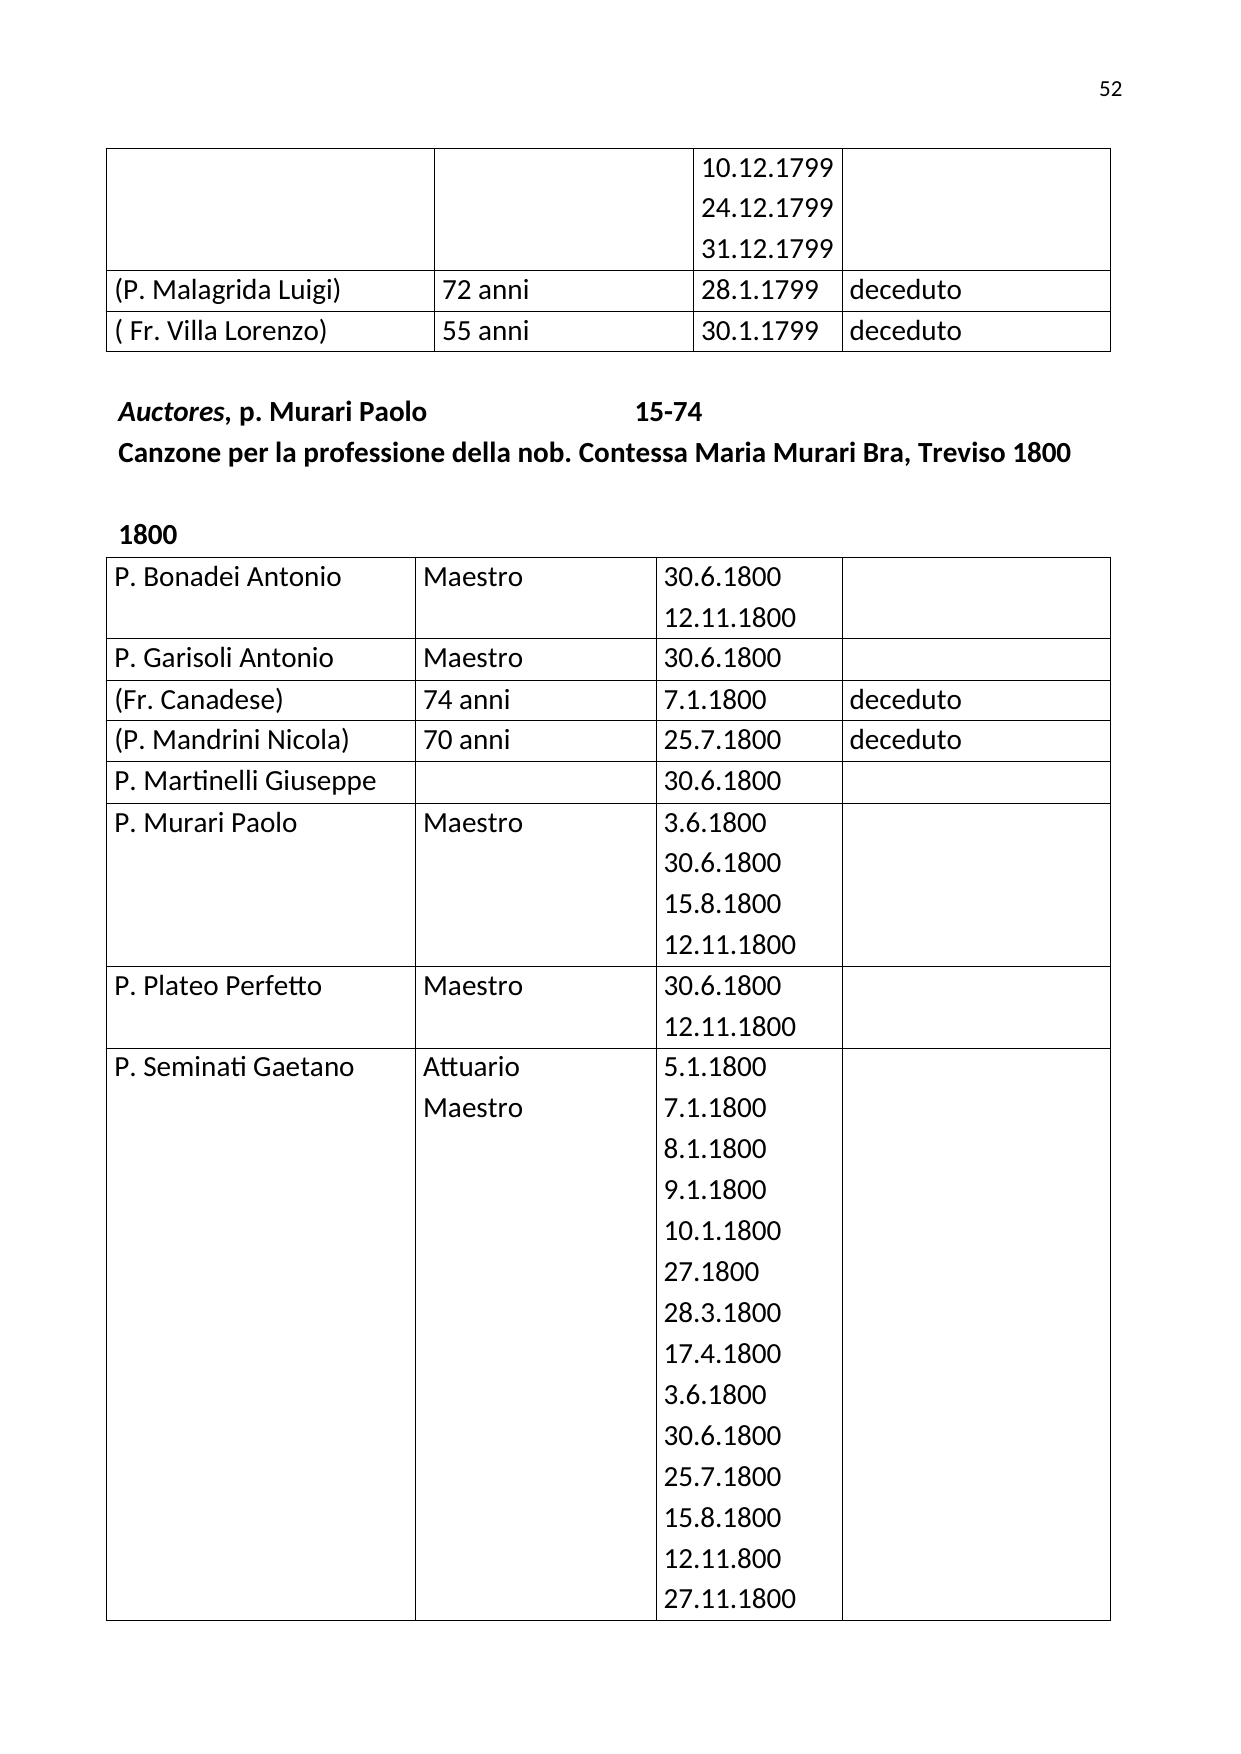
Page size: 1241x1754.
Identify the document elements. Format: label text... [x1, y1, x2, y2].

table_cell deceduto [843, 312, 1110, 351]
table_cell Maestro [416, 639, 656, 680]
table_cell (Fr. Canadese) [107, 681, 415, 720]
table_cell [843, 149, 1110, 270]
table_cell 25.7.1800 [657, 721, 842, 761]
table_cell [843, 804, 1110, 966]
table_cell P. Murari Paolo [107, 804, 415, 966]
table_cell P. Garisoli Antonio [107, 639, 415, 680]
table_cell 30.6.1800 [657, 762, 842, 803]
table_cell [435, 149, 693, 270]
table_cell 70 anni [416, 721, 656, 761]
table_cell [843, 639, 1110, 680]
table_cell 28.1.1799 [694, 271, 842, 311]
table_cell deceduto [843, 721, 1110, 761]
table_header Maestro [416, 558, 656, 638]
table_cell Maestro [416, 967, 656, 1047]
table_cell deceduto [843, 681, 1110, 720]
table_cell [843, 967, 1110, 1047]
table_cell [694, 149, 842, 270]
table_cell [657, 1049, 842, 1620]
table_cell [843, 1049, 1110, 1620]
table_cell 72 anni [435, 271, 693, 311]
table_cell 55 anni [435, 312, 693, 351]
table_cell [416, 762, 656, 803]
table_cell 74 anni [416, 681, 656, 720]
table_header 30.6.1800 12.11.1800 [657, 558, 842, 638]
table_cell 3.6.1800 30.6.1800 15.8.1800 12.11.1800 [657, 804, 842, 966]
table_cell 7.1.1800 [657, 681, 842, 720]
text Canzone per la professione della nob. Contessa Maria Murari Bra, Treviso 1800 [118, 434, 1122, 469]
table_cell 30.6.1800 12.11.1800 [657, 967, 842, 1047]
table_cell ( Fr. Villa Lorenzo) [107, 312, 434, 351]
table_cell P. Seminati Gaetano [107, 1049, 415, 1620]
table_cell (P. Malagrida Luigi) [107, 271, 434, 311]
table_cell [107, 149, 434, 270]
table_cell Maestro [416, 804, 656, 966]
table_header [843, 558, 1110, 638]
table_header P. Bonadei Antonio [107, 558, 415, 638]
table_cell P. Martinelli Giuseppe [107, 762, 415, 803]
table_cell Attuario Maestro [416, 1049, 656, 1620]
table_cell P. Plateo Perfetto [107, 967, 415, 1047]
table_cell 30.1.1799 [694, 312, 842, 351]
table_cell 30.6.1800 [657, 639, 842, 680]
text Auctores, p. Murari Paolo 15-74 [118, 393, 1122, 429]
table_cell deceduto [843, 271, 1110, 311]
table_cell (P. Mandrini Nicola) [107, 721, 415, 761]
table_cell [843, 762, 1110, 803]
text 1800 [118, 516, 1122, 551]
